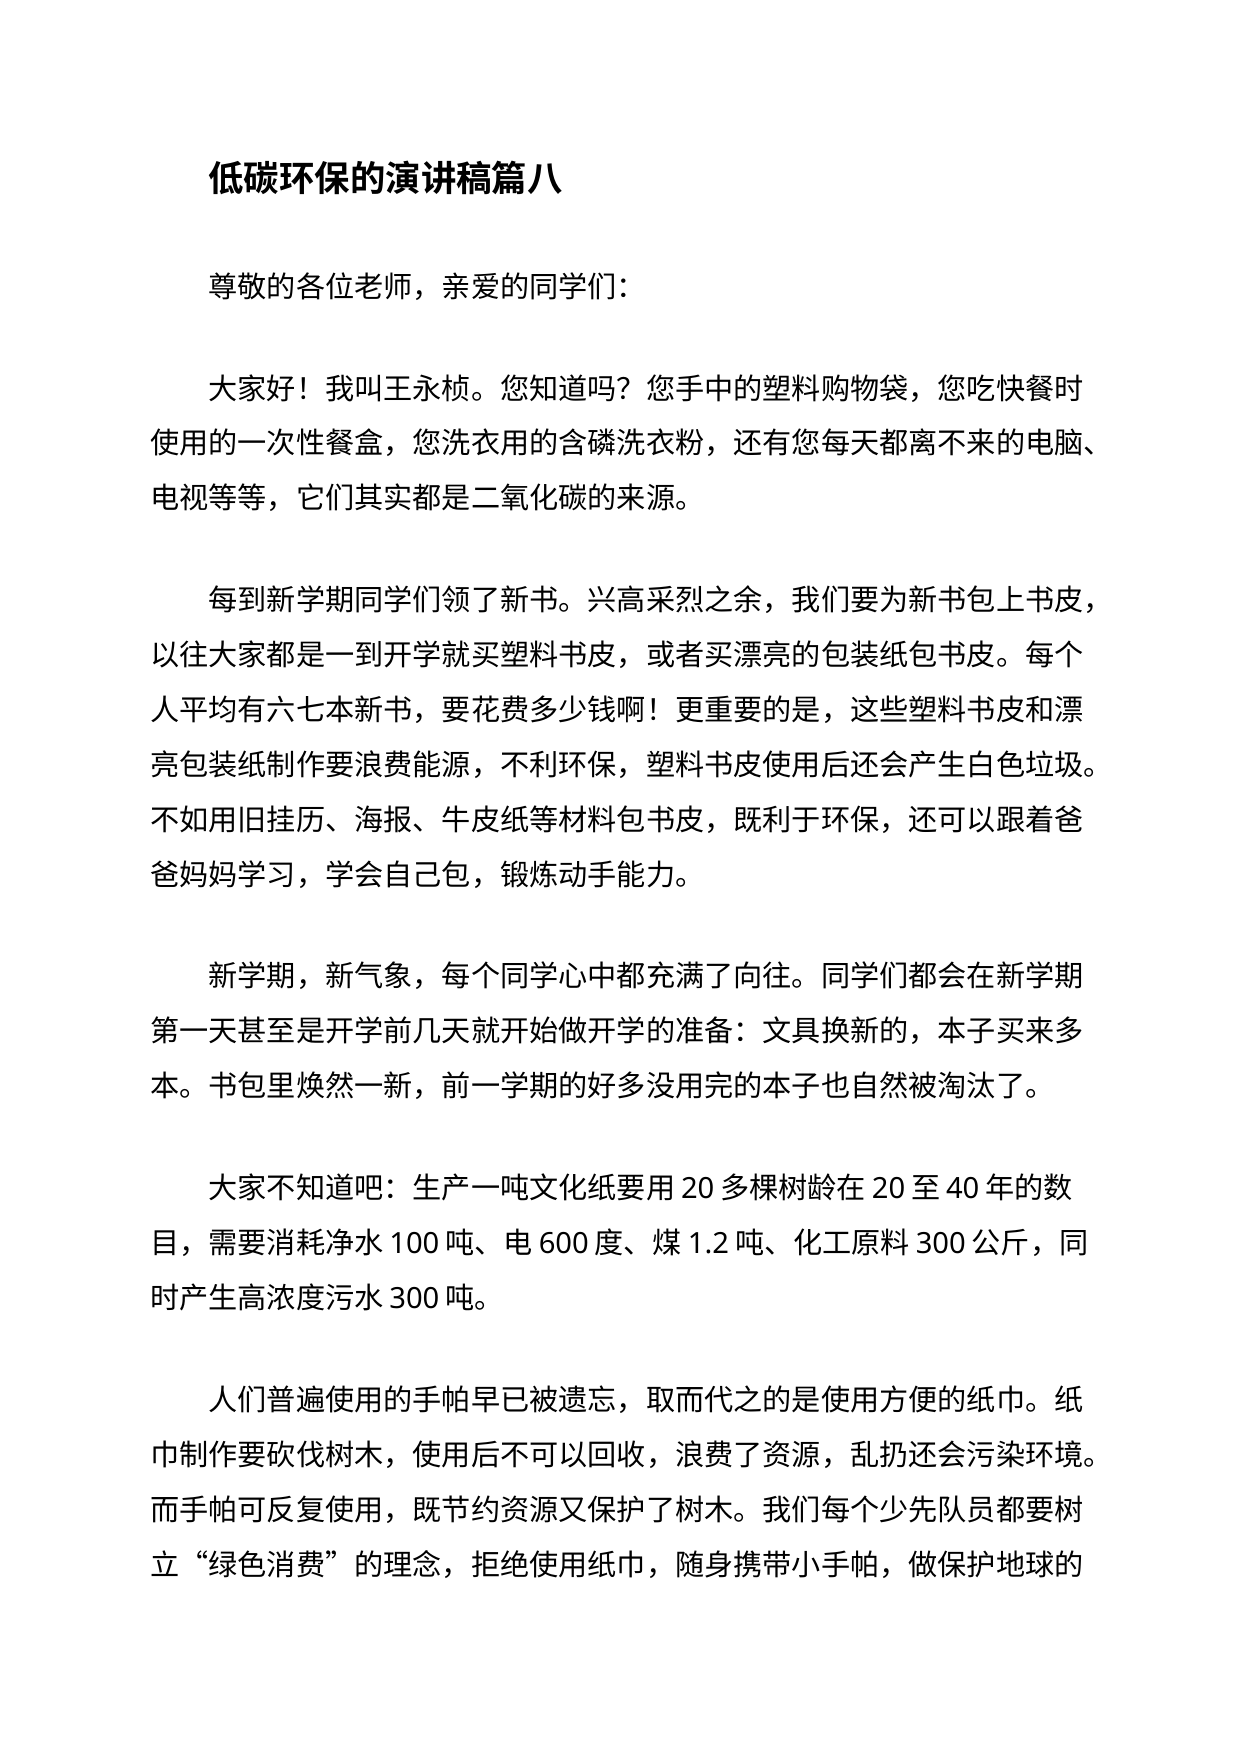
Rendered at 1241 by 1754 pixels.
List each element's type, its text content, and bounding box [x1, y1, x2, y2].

text 大家不知道吧：生产一吨文化纸要用20多棵树龄在20至40年的数目，需要消耗净水100吨、电600度、煤1.2吨、化工原料300公斤，同时产生高浓度污水300吨。 [150, 1164, 1090, 1317]
text 低碳环保的演讲稿篇八 [150, 150, 1090, 201]
text 大家好！我叫王永桢。您知道吗？您手中的塑料购物袋，您吃快餐时使用的一次性餐盒，您洗衣用的含磷洗衣粉，还有您每天都离不来的电脑、电视等等，它们其实都是二氧化碳的来源。 [150, 365, 1090, 517]
text 每到新学期同学们领了新书。兴高采烈之余，我们要为新书包上书皮，以往大家都是一到开学就买塑料书皮，或者买漂亮的包装纸包书皮。每个人平均有六七本新书，要花费多少钱啊！更重要的是，这些塑料书皮和漂亮包装纸制作要浪费能源，不利环保，塑料书皮使用后还会产生白色垃圾。不如用旧挂历、海报、牛皮纸等材料包书皮，既利于环保，还可以跟着爸爸妈妈学习，学会自己包，锻炼动手能力。 [150, 577, 1090, 893]
text 尊敬的各位老师，亲爱的同学们： [150, 263, 1090, 306]
text 新学期，新气象，每个同学心中都充满了向往。同学们都会在新学期第一天甚至是开学前几天就开始做开学的准备：文具换新的，本子买来多本。书包里焕然一新，前一学期的好多没用完的本子也自然被淘汰了。 [150, 953, 1090, 1105]
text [150, 1377, 1090, 1583]
